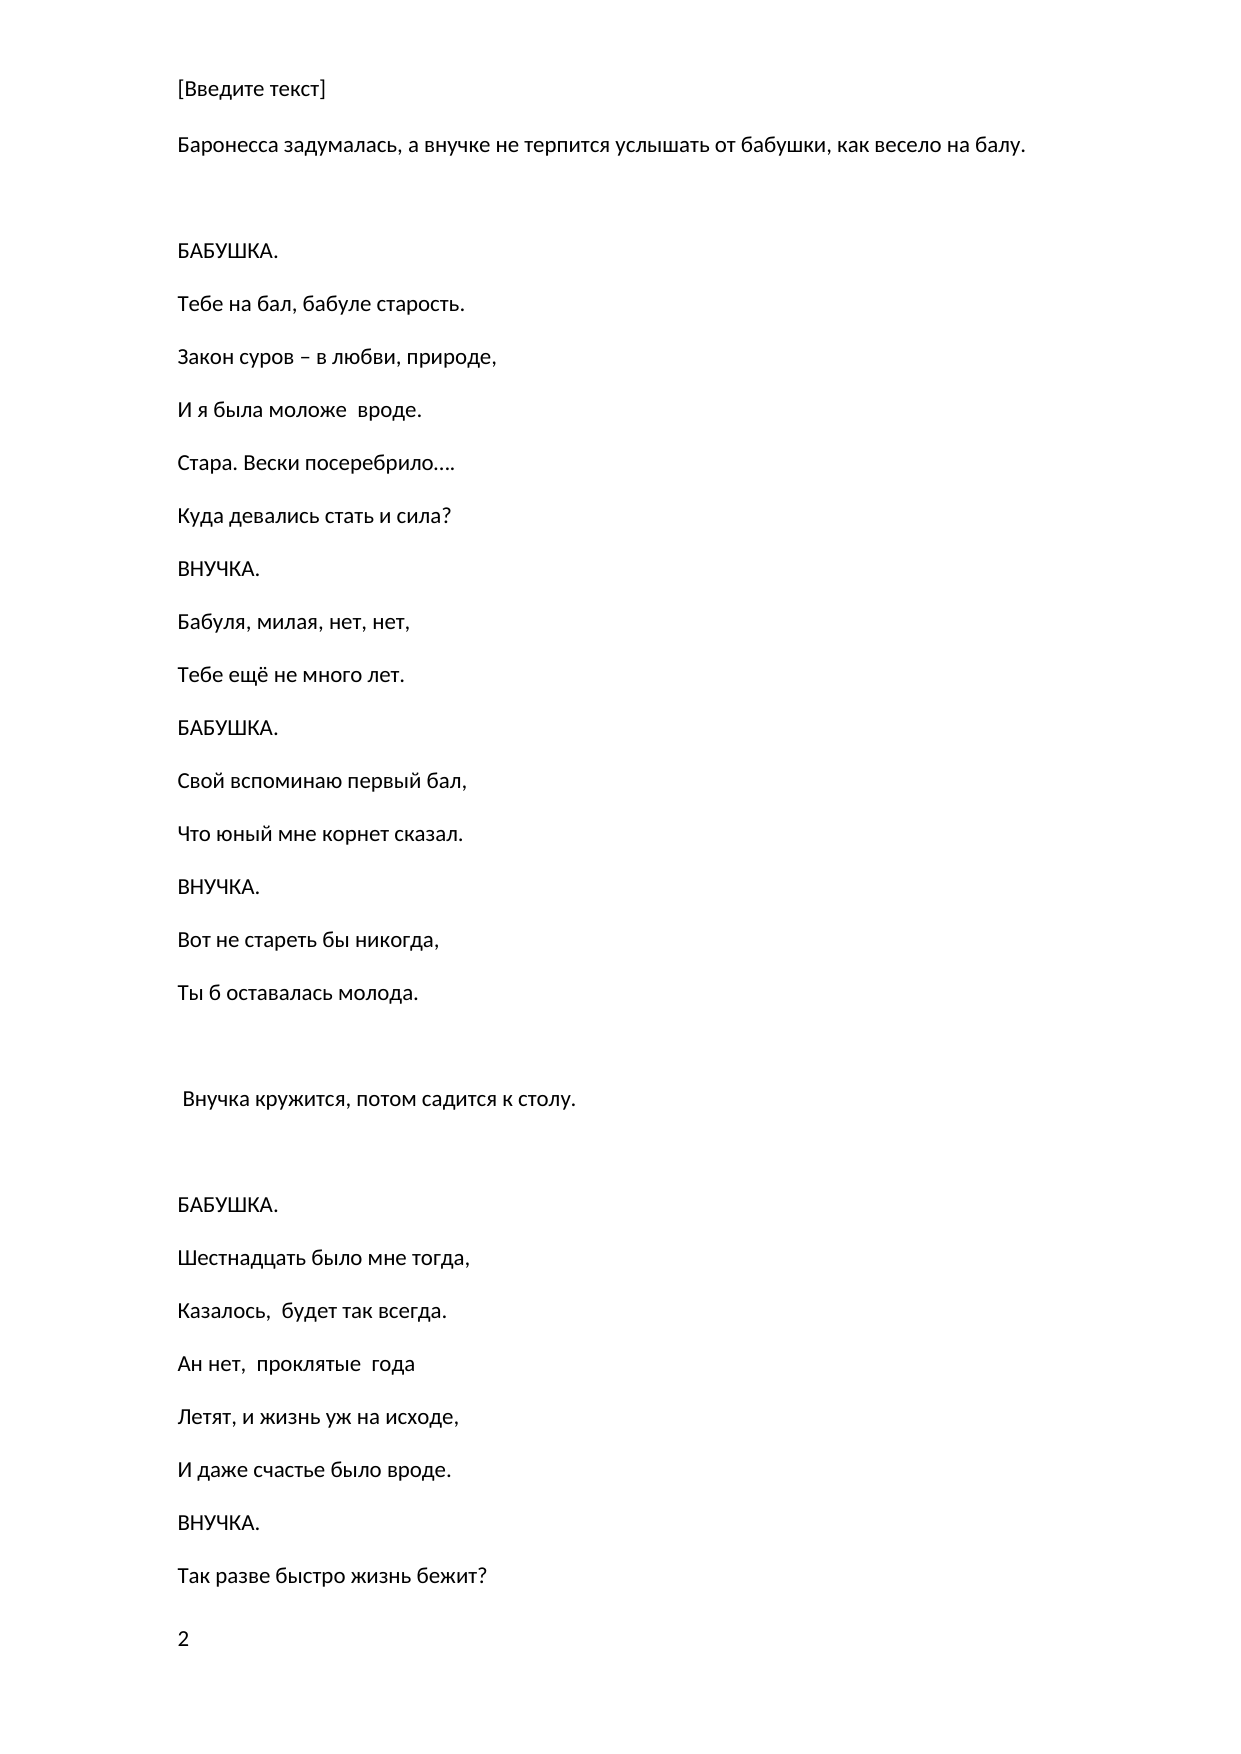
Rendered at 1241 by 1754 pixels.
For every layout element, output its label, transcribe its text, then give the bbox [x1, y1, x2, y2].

text Внучка кружится, потом садится к столу. [177, 1084, 1152, 1112]
text Закон суров – в любви, природе, [177, 342, 1152, 370]
text Шестнадцать было мне тогда, [177, 1243, 1152, 1271]
text Так разве быстро жизнь бежит? [177, 1561, 1152, 1589]
text Куда девались стать и сила? [177, 501, 1152, 529]
text ВНУЧКА. [177, 1508, 1152, 1536]
text И я была моложе вроде. [177, 395, 1152, 423]
text БАБУШКА. [177, 713, 1152, 741]
text ВНУЧКА. [177, 554, 1152, 582]
text Тебе на бал, бабуле старость. [177, 289, 1152, 317]
text Вот не стареть бы никогда, [177, 925, 1152, 953]
text Летят, и жизнь уж на исходе, [177, 1402, 1152, 1430]
text Ан нет, проклятые года [177, 1349, 1152, 1377]
text Баронесса задумалась, а внучке не терпится услышать от бабушки, как весело на балу. [177, 130, 1152, 158]
text Казалось, будет так всегда. [177, 1296, 1152, 1324]
text БАБУШКА. [177, 236, 1152, 264]
text Ты б оставалась молода. [177, 978, 1152, 1006]
text Бабуля, милая, нет, нет, [177, 607, 1152, 635]
text БАБУШКА. [177, 1190, 1152, 1218]
text Стара. Вески посеребрило…. [177, 448, 1152, 476]
text Тебе ещё не много лет. [177, 660, 1152, 688]
text ВНУЧКА. [177, 872, 1152, 900]
text И даже счастье было вроде. [177, 1455, 1152, 1483]
text Что юный мне корнет сказал. [177, 819, 1152, 847]
text Свой вспоминаю первый бал, [177, 766, 1152, 794]
